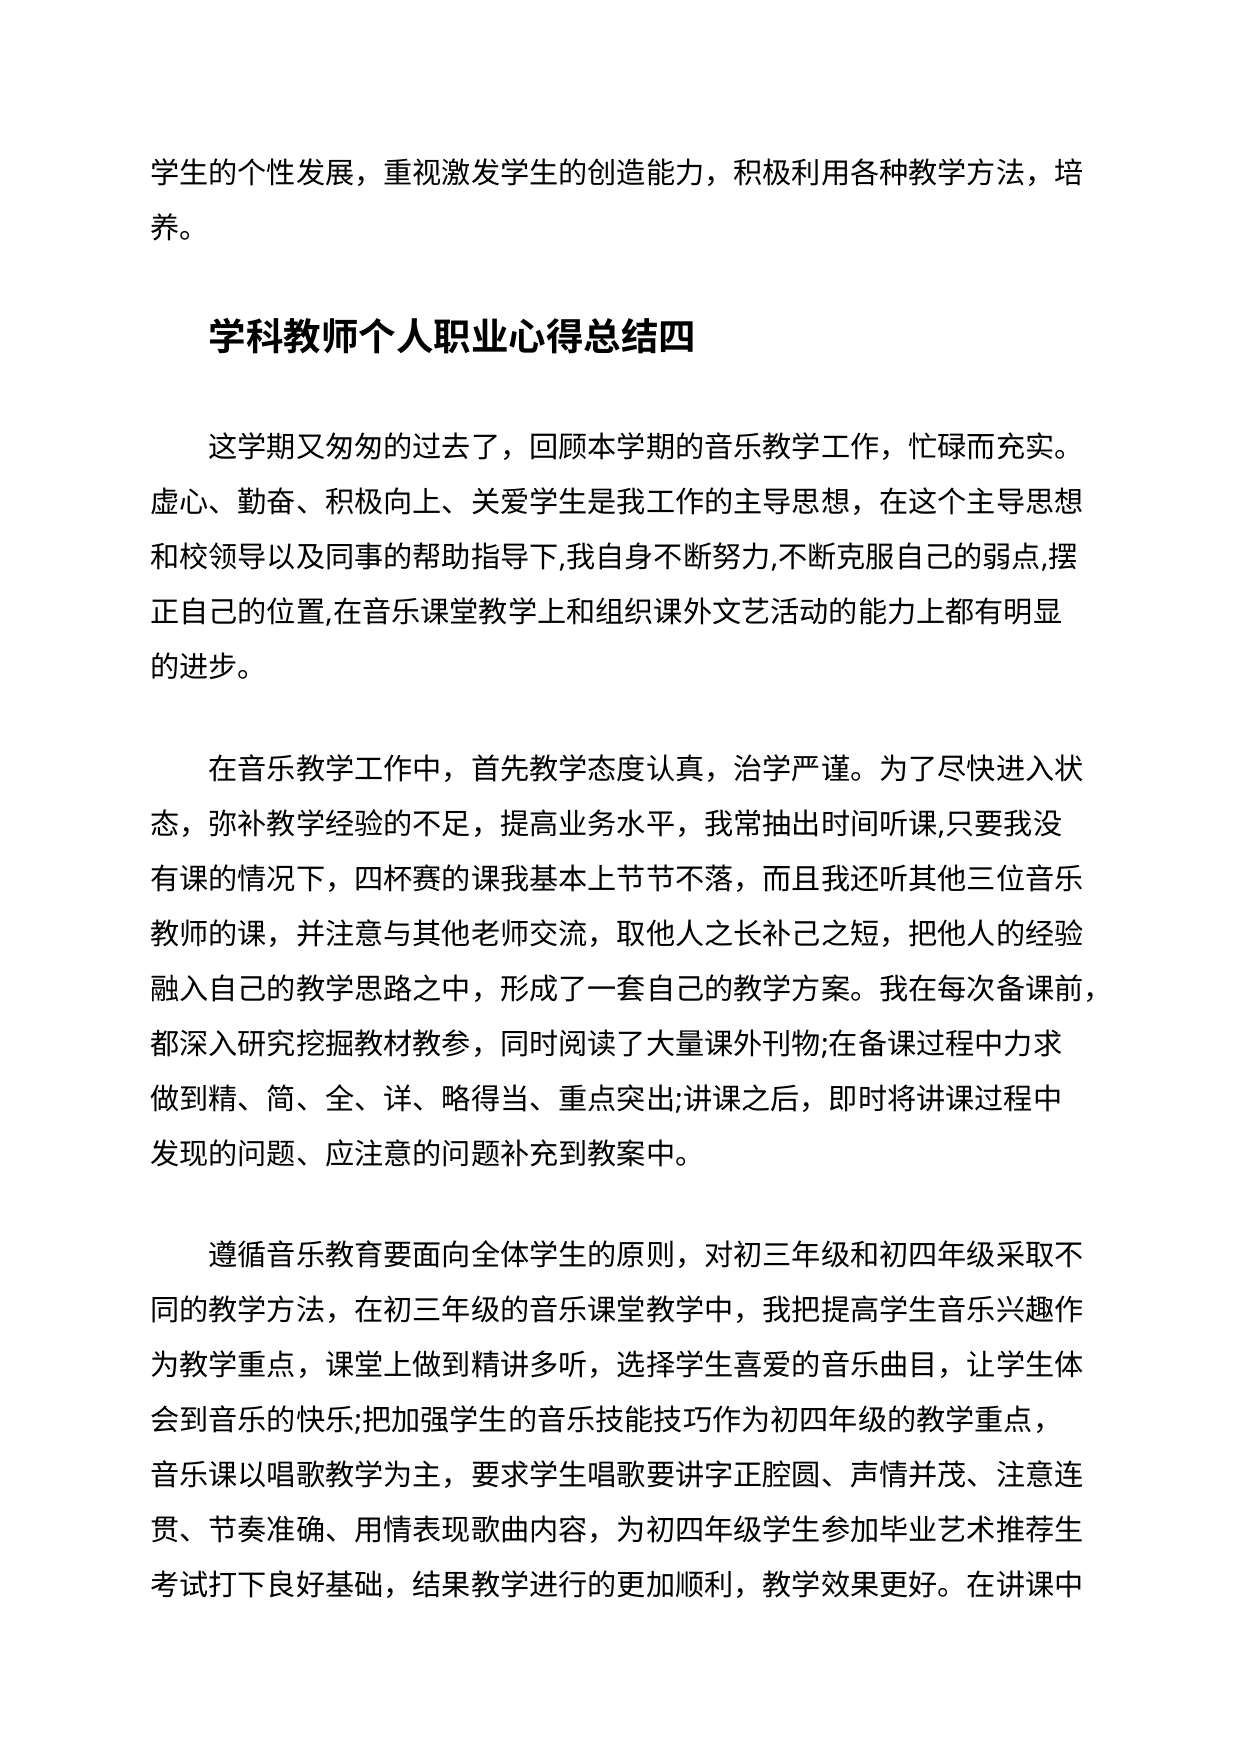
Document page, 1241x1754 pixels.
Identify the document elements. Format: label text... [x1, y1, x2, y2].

text 在音乐教学工作中，首先教学态度认真，治学严谨。为了尽快进入状态，弥补教学经验的不足，提高业务水平，我常抽出时间听课,只要我没有课的情况下，四杯赛的课我基本上节节不落，而且我还听其他三位音乐教师的课，并注意与其他老师交流，取他人之长补己之短，把他人的经验融入自己的教学思路之中，形成了一套自己的教学方案。我在每次备课前，都深入研究挖掘教材教参，同时阅读了大量课外刊物;在备课过程中力求做到精、简、全、详、略得当、重点突出;讲课之后，即时将讲课过程中发现的问题、应注意的问题补充到教案中。 [150, 746, 1090, 1172]
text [150, 1232, 1090, 1604]
text 学科教师个人职业心得总结四 [150, 307, 1090, 361]
text 这学期又匆匆的过去了，回顾本学期的音乐教学工作，忙碌而充实。虚心、勤奋、积极向上、关爱学生是我工作的主导思想，在这个主导思想和校领导以及同事的帮助指导下,我自身不断努力,不断克服自己的弱点,摆正自己的位置,在音乐课堂教学上和组织课外文艺活动的能力上都有明显的进步。 [150, 424, 1090, 686]
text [150, 150, 1090, 247]
